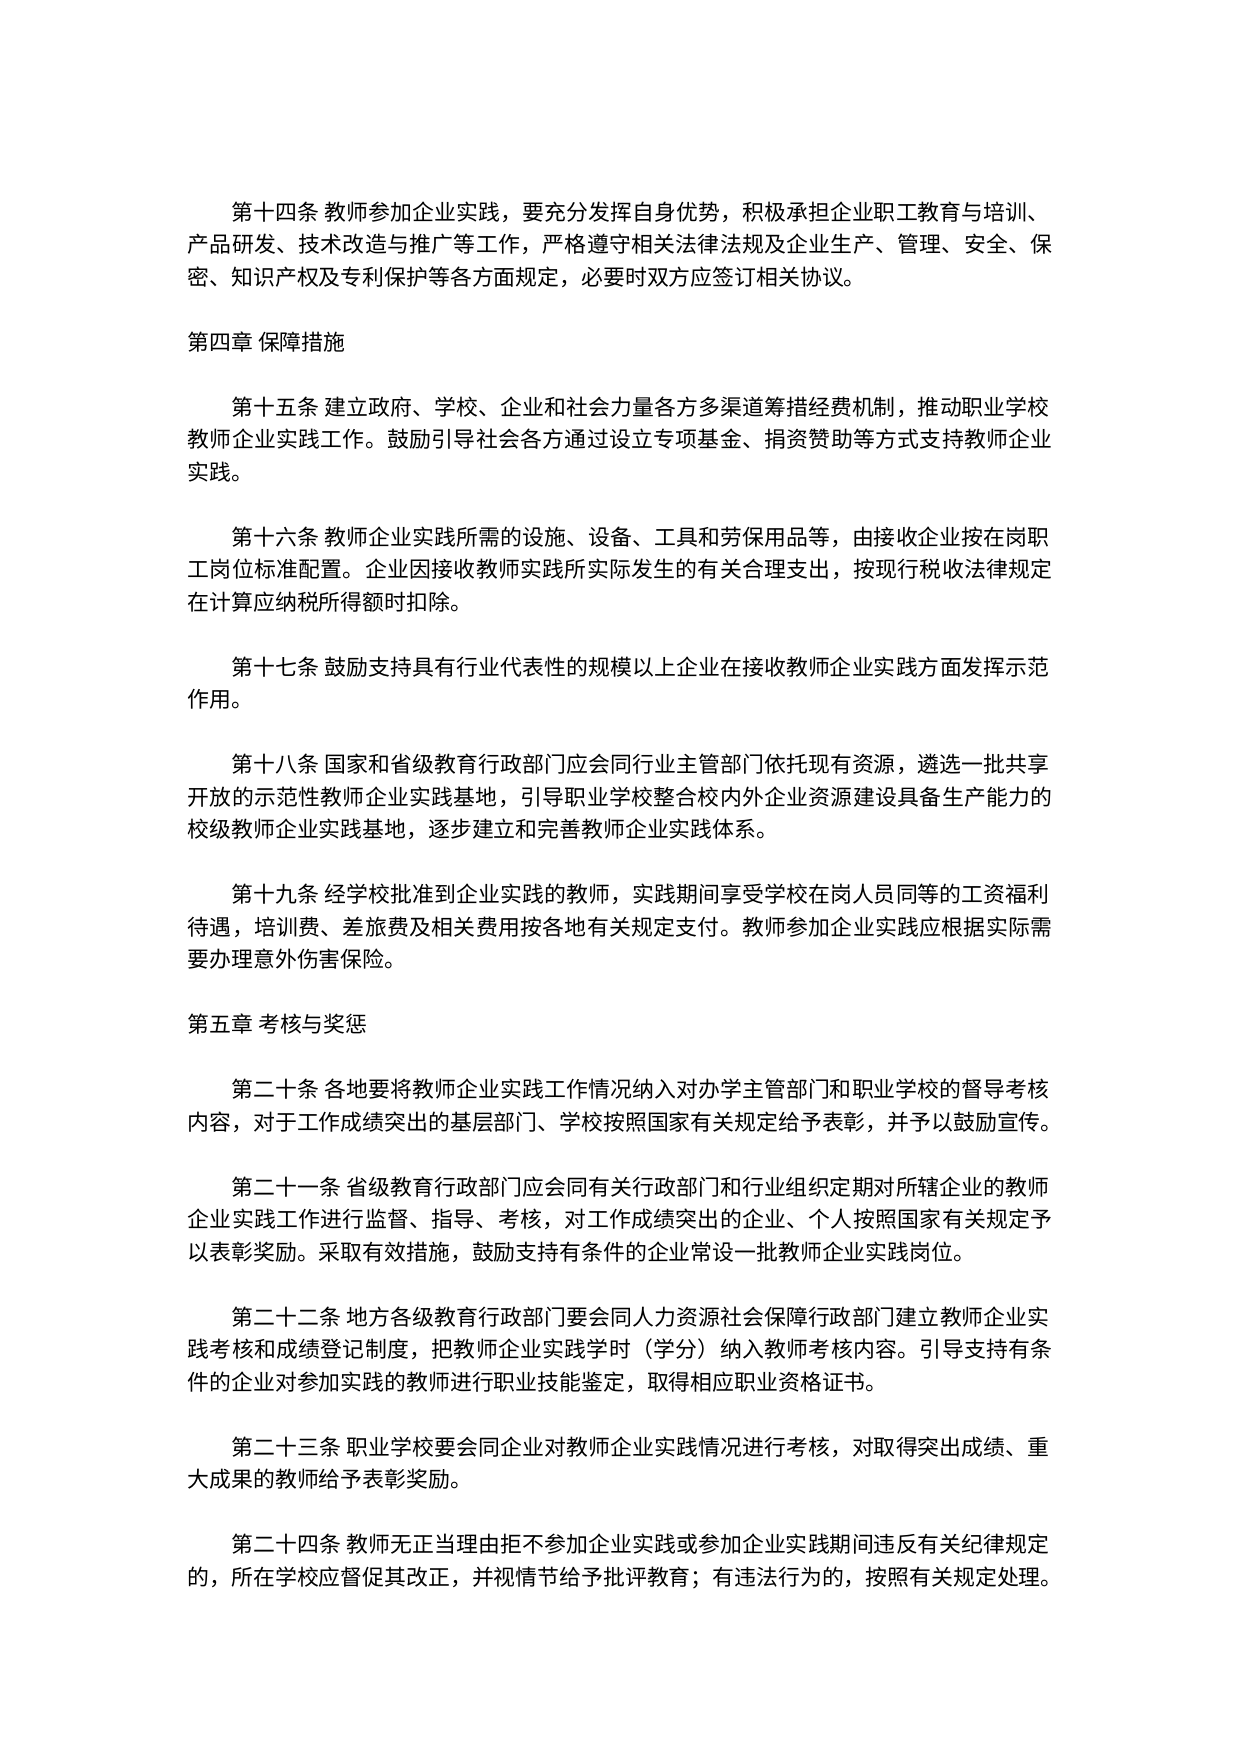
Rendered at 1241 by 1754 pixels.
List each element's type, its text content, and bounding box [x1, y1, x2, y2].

text 第十七条 鼓励支持具有行业代表性的规模以上企业在接收教师企业实践方面发挥示范作用。 [187, 649, 1053, 714]
text 第二十四条 教师无正当理由拒不参加企业实践或参加企业实践期间违反有关纪律规定的，所在学校应督促其改正，并视情节给予批评教育；有违法行为的，按照有关规定处理。 [187, 1527, 1053, 1592]
text 第五章 考核与奖惩 [187, 1007, 1053, 1039]
text 第二十条 各地要将教师企业实践工作情况纳入对办学主管部门和职业学校的督导考核内容，对于工作成绩突出的基层部门、学校按照国家有关规定给予表彰，并予以鼓励宣传。 [187, 1072, 1053, 1137]
text 第二十一条 省级教育行政部门应会同有关行政部门和行业组织定期对所辖企业的教师企业实践工作进行监督、指导、考核，对工作成绩突出的企业、个人按照国家有关规定予以表彰奖励。采取有效措施，鼓励支持有条件的企业常设一批教师企业实践岗位。 [187, 1169, 1053, 1267]
text 第二十二条 地方各级教育行政部门要会同人力资源社会保障行政部门建立教师企业实践考核和成绩登记制度，把教师企业实践学时（学分）纳入教师考核内容。引导支持有条件的企业对参加实践的教师进行职业技能鉴定，取得相应职业资格证书。 [187, 1299, 1053, 1397]
text 第十五条 建立政府、学校、企业和社会力量各方多渠道筹措经费机制，推动职业学校教师企业实践工作。鼓励引导社会各方通过设立专项基金、捐资赞助等方式支持教师企业实践。 [187, 389, 1053, 487]
text 第十六条 教师企业实践所需的设施、设备、工具和劳保用品等，由接收企业按在岗职工岗位标准配置。企业因接收教师实践所实际发生的有关合理支出，按现行税收法律规定在计算应纳税所得额时扣除。 [187, 519, 1053, 617]
text 第四章 保障措施 [187, 324, 1053, 357]
text 第十九条 经学校批准到企业实践的教师，实践期间享受学校在岗人员同等的工资福利待遇，培训费、差旅费及相关费用按各地有关规定支付。教师参加企业实践应根据实际需要办理意外伤害保险。 [187, 877, 1053, 974]
text 第十八条 国家和省级教育行政部门应会同行业主管部门依托现有资源，遴选一批共享开放的示范性教师企业实践基地，引导职业学校整合校内外企业资源建设具备生产能力的校级教师企业实践基地，逐步建立和完善教师企业实践体系。 [187, 747, 1053, 844]
text 第二十三条 职业学校要会同企业对教师企业实践情况进行考核，对取得突出成绩、重大成果的教师给予表彰奖励。 [187, 1429, 1053, 1494]
text 第十四条 教师参加企业实践，要充分发挥自身优势，积极承担企业职工教育与培训、产品研发、技术改造与推广等工作，严格遵守相关法律法规及企业生产、管理、安全、保密、知识产权及专利保护等各方面规定，必要时双方应签订相关协议。 [187, 194, 1053, 292]
